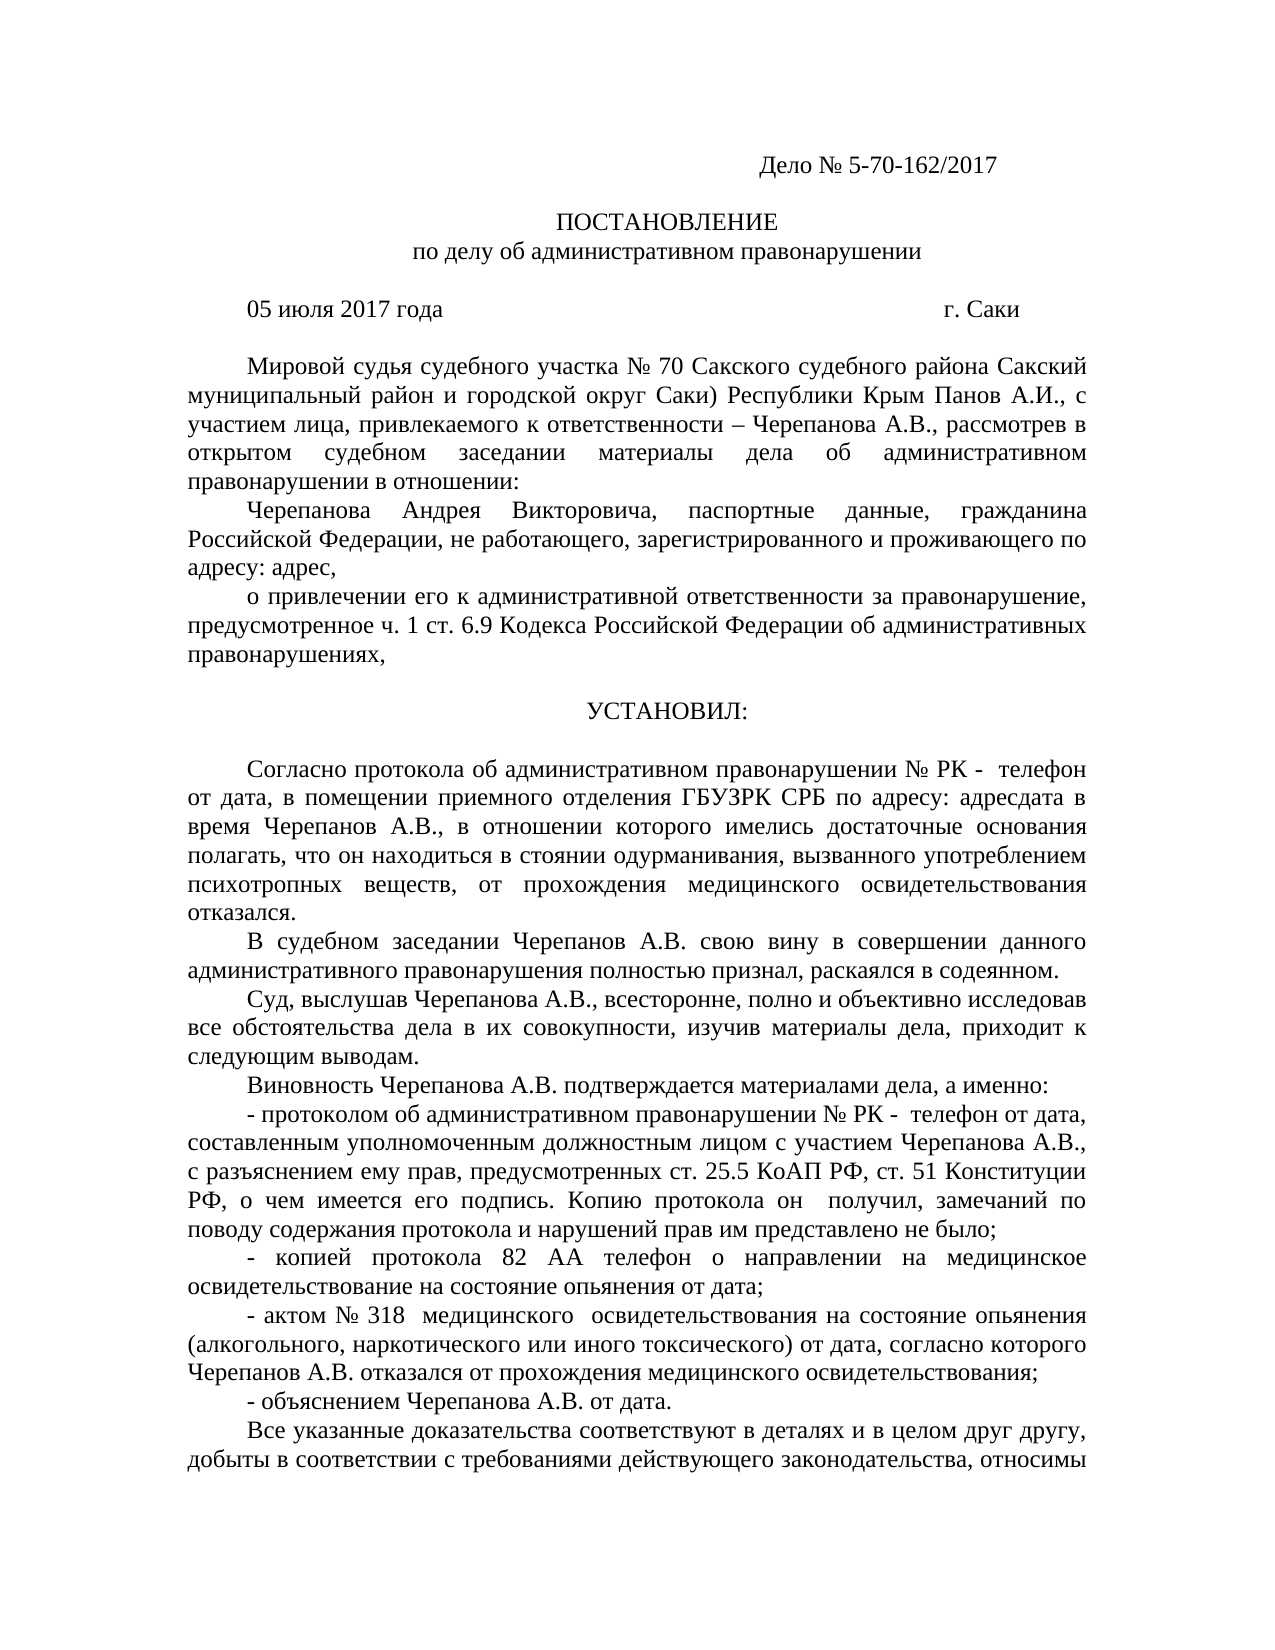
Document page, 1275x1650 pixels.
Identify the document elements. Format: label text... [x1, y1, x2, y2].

text о привлечении его к административной ответственности за правонарушение, предусмотренное ч. 1 ст. 6.9 Кодекса Российской Федерации об административных правонарушениях, [187, 581, 1087, 667]
text - протоколом об административном правонарушении № РК - телефон от дата, составленным уполномоченным должностным лицом с участием Черепанова А.В., с разъяснением ему прав, предусмотренных ст. 25.5 КоАП РФ, ст. 51 Конституции РФ, о чем имеется его подпись. Копию протокола он получил, замечаний по поводу содержания протокола и нарушений прав им представлено не было; [187, 1099, 1087, 1242]
text В судебном заседании Черепанов А.В. свою вину в совершении данного административного правонарушения полностью признал, раскаялся в содеянном. [187, 926, 1087, 984]
text Виновность Черепанова А.В. подтверждается материалами дела, а именно: [187, 1070, 1087, 1099]
text Согласно протокола об административном правонарушении № РК - телефон от дата, в помещении приемного отделения ГБУЗРК СРБ по адресу: адресдата в время Черепанов А.В., в отношении которого имелись достаточные основания полагать, что он находиться в стоянии одурманивания, вызванного употреблением психотропных веществ, от прохождения медицинского освидетельствования отказался. [187, 754, 1087, 926]
text Мировой судья судебного участка № 70 Сакского судебного района Сакский муниципальный район и городской округ Саки) Республики Крым Панов А.И., с участием лица, привлекаемого к ответственности – Черепанова А.В., рассмотрев в открытом судебном заседании материалы дела об административном правонарушении в отношении: [187, 351, 1087, 495]
text ПОСТАНОВЛЕНИЕ [187, 207, 1087, 236]
text Суд, выслушав Черепанова А.В., всесторонне, полно и объективно исследовав все обстоятельства дела в их совокупности, изучив материалы дела, приходит к следующим выводам. [187, 984, 1087, 1070]
text 05 июля 2017 года г. Саки [187, 294, 1087, 322]
text Черепанова Андрея Викторовича, паспортные данные, гражданина Российской Федерации, не работающего, зарегистрированного и проживающего по адресу: адрес, [187, 495, 1087, 581]
text - актом № 318 медицинского освидетельствования на состояние опьянения (алкогольного, наркотического или иного токсического) от дата, согласно которого Черепанов А.В. отказался от прохождения медицинского освидетельствования; [187, 1300, 1087, 1386]
text по делу об административном правонарушении [187, 236, 1087, 265]
text - объяснением Черепанова А.В. от дата. [187, 1386, 1087, 1415]
text Дело № 5-70-162/2017 [187, 150, 1087, 179]
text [187, 1415, 1087, 1472]
text - копией протокола 82 АА телефон о направлении на медицинское освидетельствование на состояние опьянения от дата; [187, 1242, 1087, 1300]
text УСТАНОВИЛ: [187, 696, 1087, 725]
